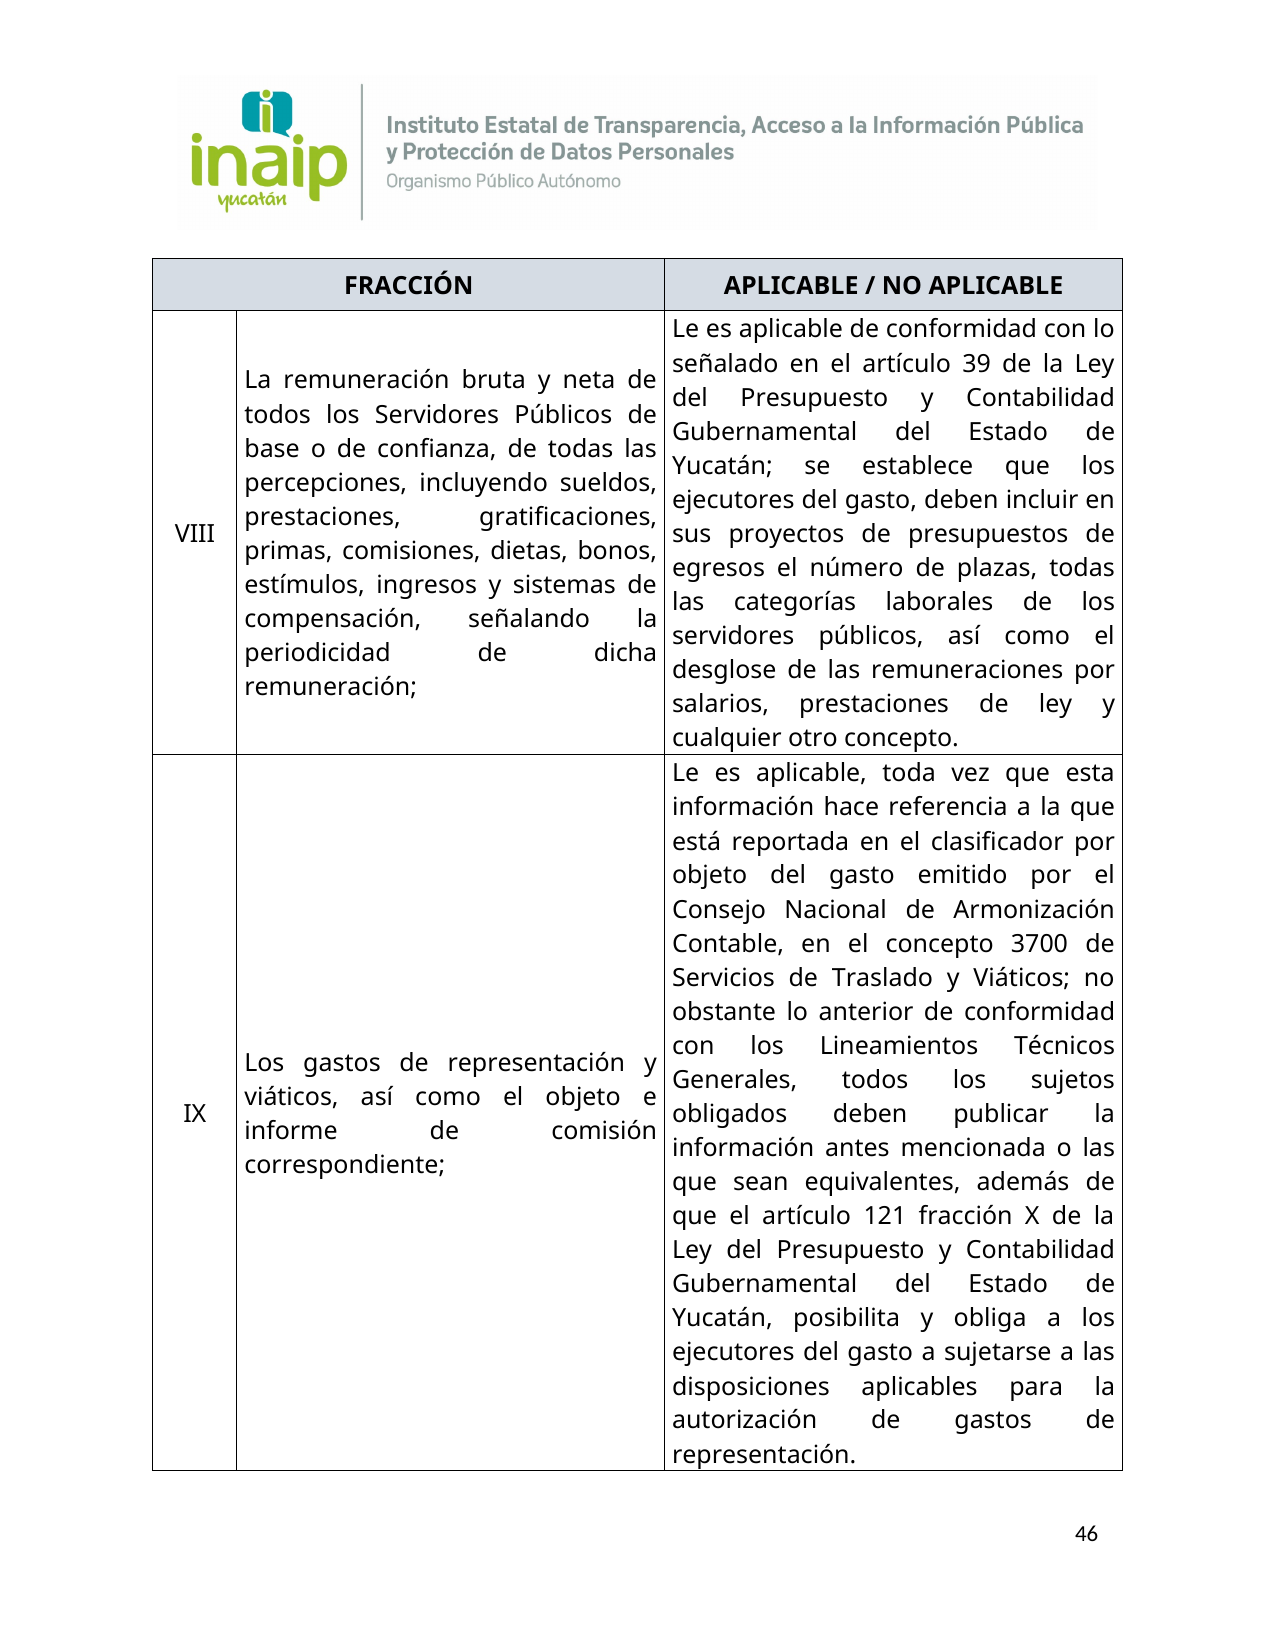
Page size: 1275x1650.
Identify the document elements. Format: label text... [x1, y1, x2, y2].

table_cell IX [153, 755, 236, 1470]
table_cell Los gastos de representación y viáticos, así como el objeto e informe de comisión correspondiente; [237, 755, 664, 1470]
table_header APLICABLE / NO APLICABLE [665, 259, 1122, 310]
table_cell La remuneración bruta y neta de todos los Servidores Públicos de base o de confianza, de todas las percepciones, incluyendo sueldos, prestaciones, gratificaciones, primas, comisiones, dietas, bonos, estímulos, ingresos y sistemas de compensación, señalando la periodicidad de dicha remuneración; [237, 311, 664, 754]
table_cell Le es aplicable, toda vez que esta información hace referencia a la que está reportada en el clasificador por objeto del gasto emitido por el Consejo Nacional de Armonización Contable, en el concepto 3700 de Servicios de Traslado y Viáticos; no obstante lo anterior de conformidad con los Lineamientos Técnicos Generales, todos los sujetos obligados deben publicar la información antes mencionada o las que sean equivalentes, además de que el artículo 121 fracción X de la Ley del Presupuesto y Contabilidad Gubernamental del Estado de Yucatán, posibilita y obliga a los ejecutores del gasto a sujetarse a las disposiciones aplicables para la autorización de gastos de representación. [665, 755, 1122, 1470]
table_cell Le es aplicable de conformidad con lo señalado en el artículo 39 de la Ley del Presupuesto y Contabilidad Gubernamental del Estado de Yucatán; se establece que los ejecutores del gasto, deben incluir en sus proyectos de presupuestos de egresos el número de plazas, todas las categorías laborales de los servidores públicos, así como el desglose de las remuneraciones por salarios, prestaciones de ley y cualquier otro concepto. [665, 311, 1122, 754]
table_cell VIII [153, 311, 236, 754]
picture [177, 75, 1098, 230]
table_header FRACCIÓN [153, 259, 664, 310]
